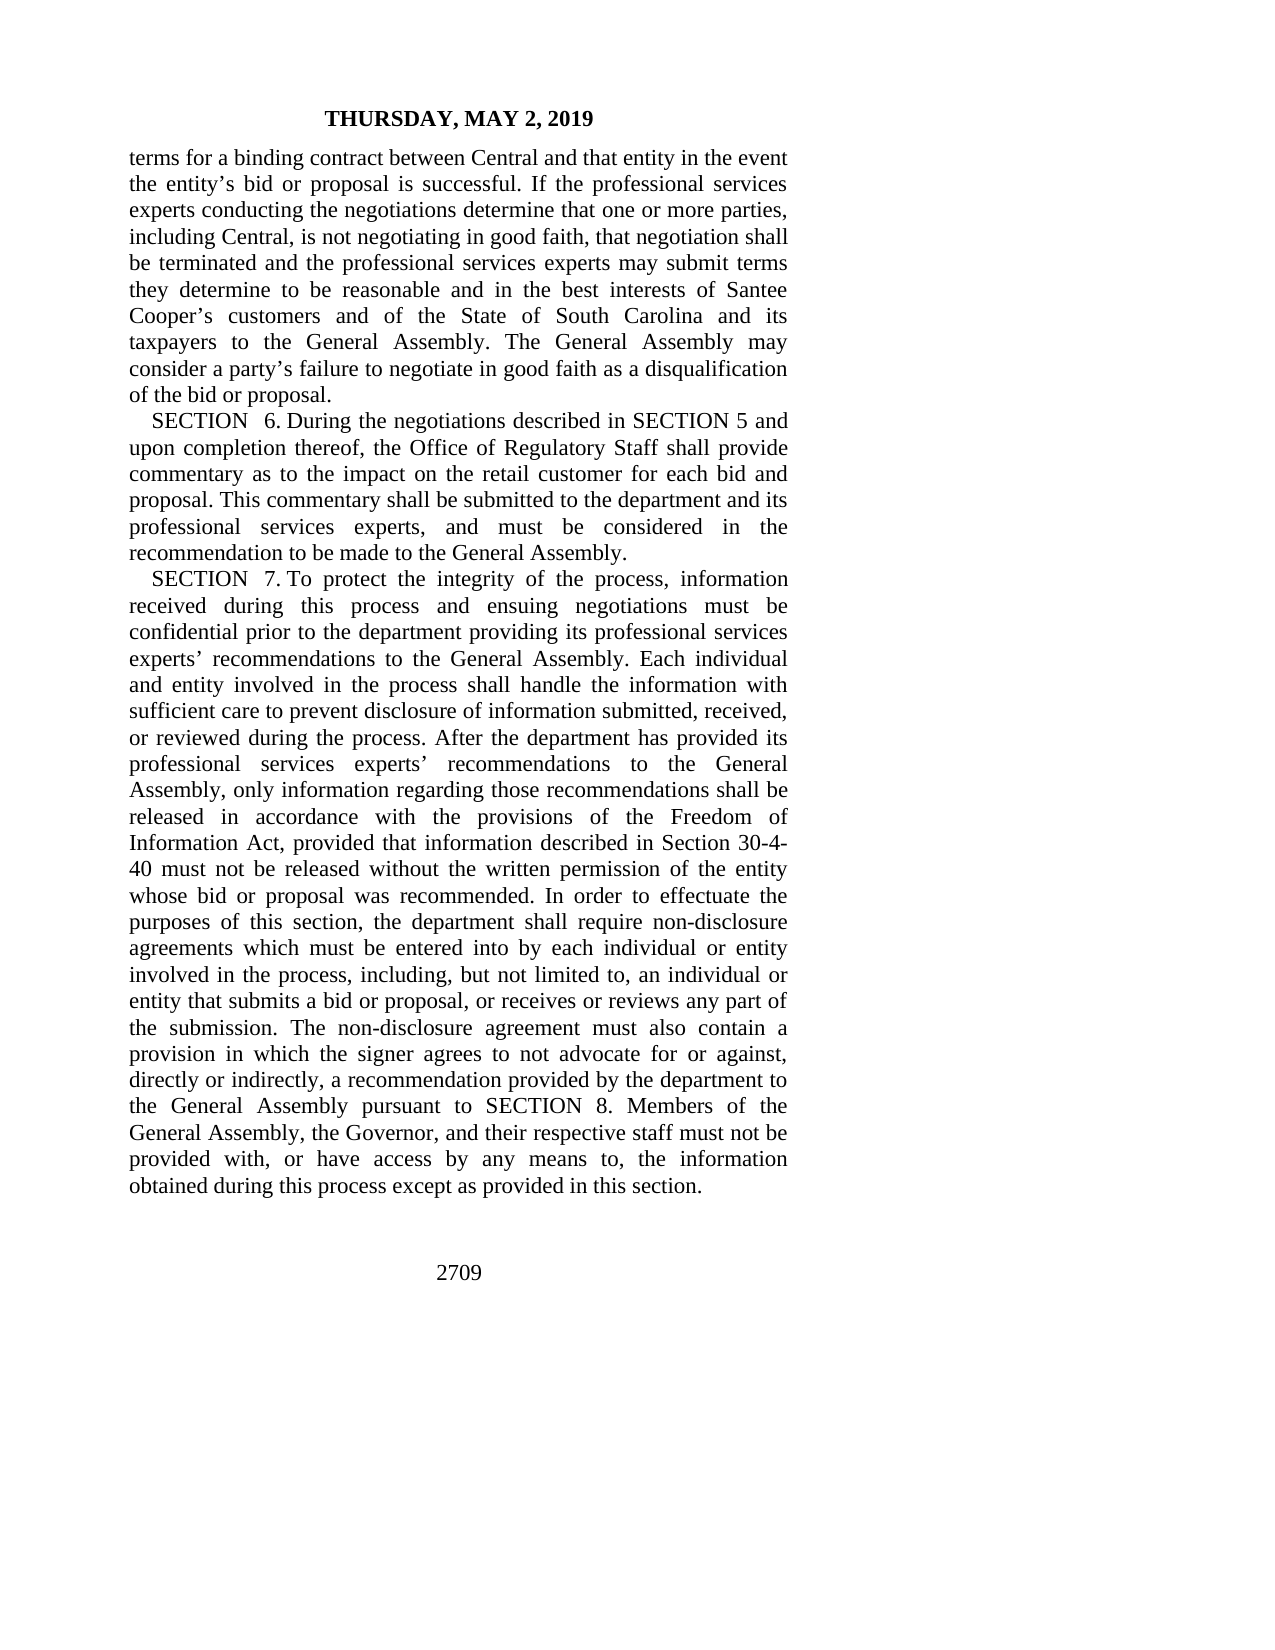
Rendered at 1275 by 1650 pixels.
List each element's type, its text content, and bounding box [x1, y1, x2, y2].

text SECTION 7. To protect the integrity of the process, information received during this process and ensuing negotiations must be confidential prior to the department providing its professional services experts’ recommendations to the General Assembly. Each individual and entity involved in the process shall handle the information with sufficient care to prevent disclosure of information submitted, received, or reviewed during the process. After the department has provided its professional services experts’ recommendations to the General Assembly, only information regarding those recommendations shall be released in accordance with the provisions of the Freedom of Information Act, provided that information described in Section 30-4-40 must not be released without the written permission of the entity whose bid or proposal was recommended. In order to effectuate the purposes of this section, the department shall require non-disclosure agreements which must be entered into by each individual or entity involved in the process, including, but not limited to, an individual or entity that submits a bid or proposal, or receives or reviews any part of the submission. The non-disclosure agreement must also contain a provision in which the signer agrees to not advocate for or against, directly or indirectly, a recommendation provided by the department to the General Assembly pursuant to SECTION 8. Members of the General Assembly, the Governor, and their respective staff must not be provided with, or have access by any means to, the information obtained during this process except as provided in this section. [129, 566, 789, 1198]
text SECTION 6. During the negotiations described in SECTION 5 and upon completion thereof, the Office of Regulatory Staff shall provide commentary as to the impact on the retail customer for each bid and proposal. This commentary shall be submitted to the department and its professional services experts, and must be considered in the recommendation to be made to the General Assembly. [129, 407, 789, 566]
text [129, 144, 789, 407]
